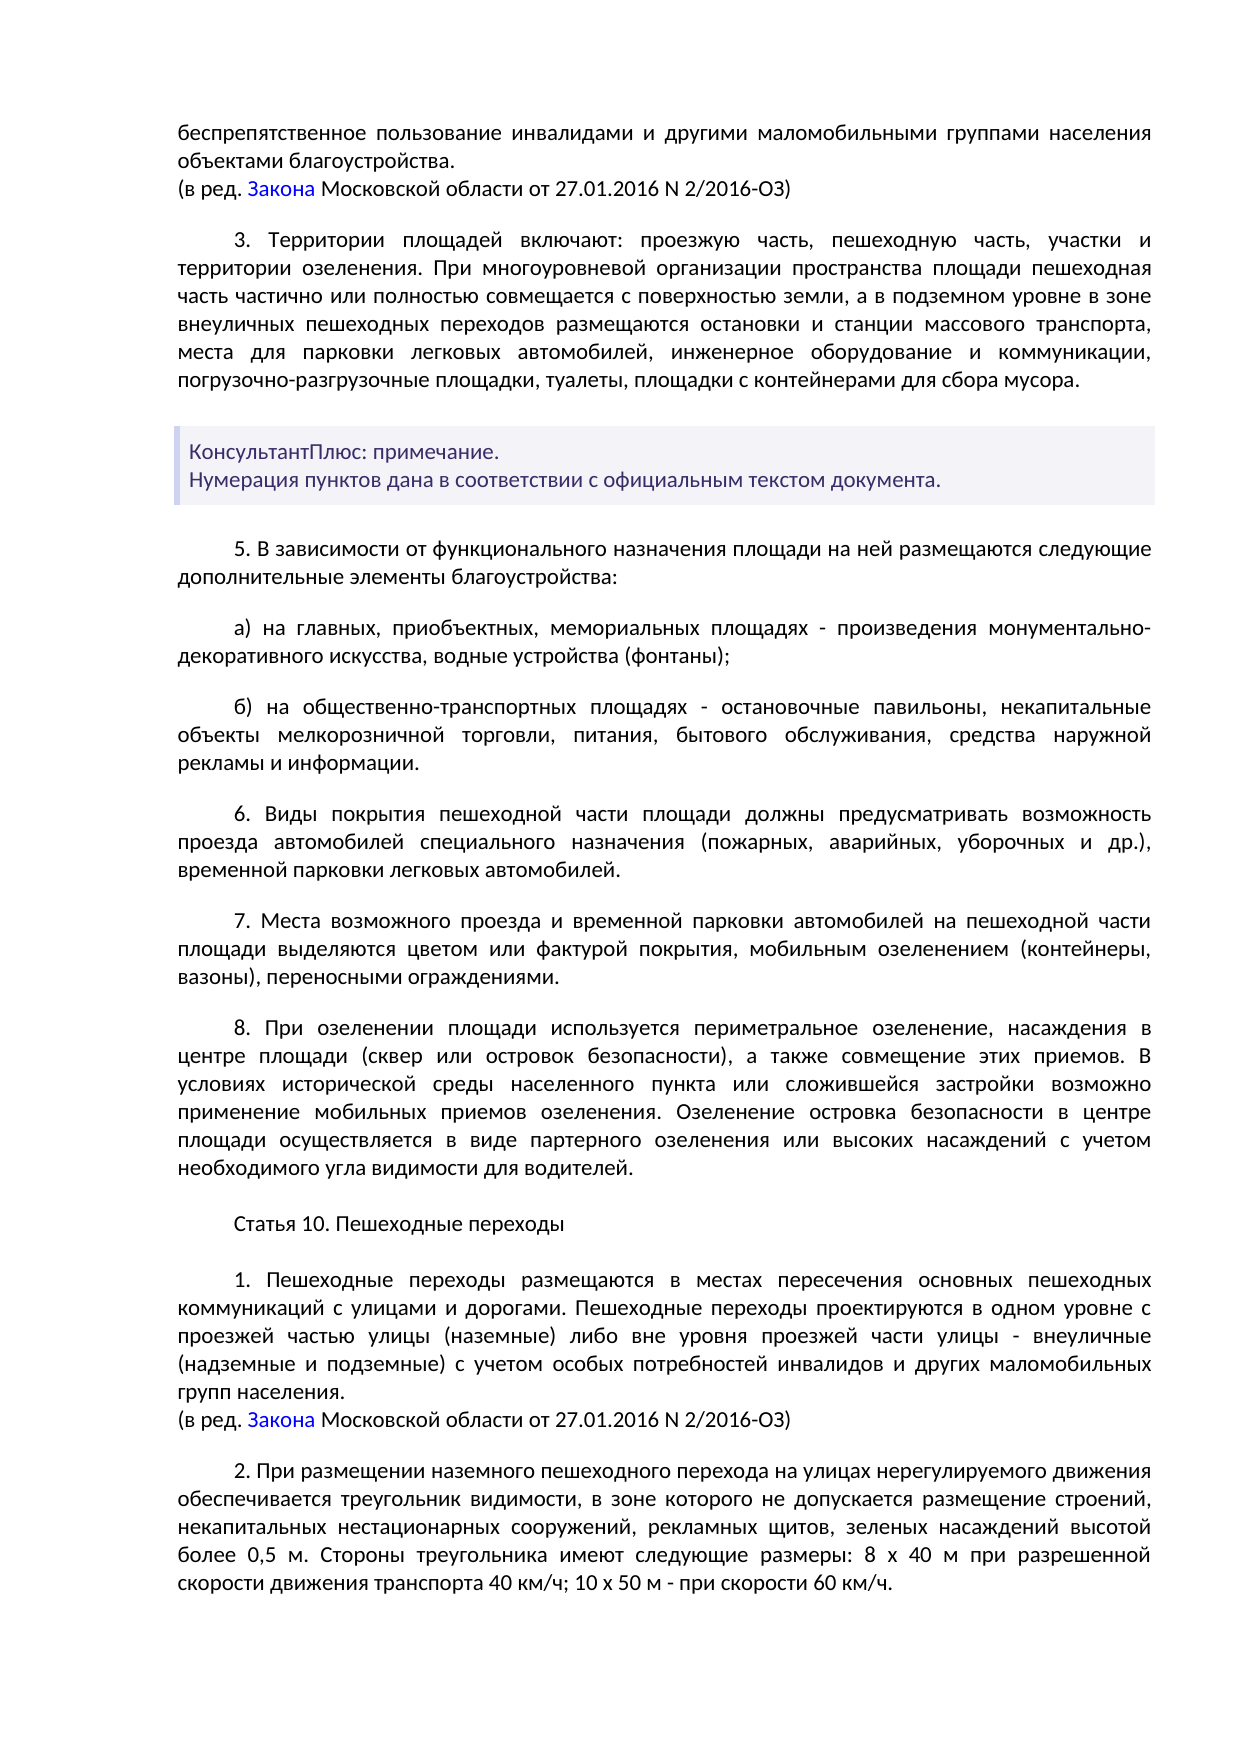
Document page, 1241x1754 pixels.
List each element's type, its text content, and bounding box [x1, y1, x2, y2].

text 2. При размещении наземного пешеходного перехода на улицах нерегулируемого движения обеспечивается треугольник видимости, в зоне которого не допускается размещение строений, некапитальных нестационарных сооружений, рекламных щитов, зеленых насаждений высотой более 0,5 м. Стороны треугольника имеют следующие размеры: 8 x 40 м при разрешенной скорости движения транспорта 40 км/ч; 10 x 50 м - при скорости 60 км/ч. [177, 1456, 1152, 1596]
text 8. При озеленении площади используется периметральное озеленение, насаждения в центре площади (сквер или островок безопасности), а также совмещение этих приемов. В условиях исторической среды населенного пункта или сложившейся застройки возможно применение мобильных приемов озеленения. Озеленение островка безопасности в центре площади осуществляется в виде партерного озеленения или высоких насаждений с учетом необходимого угла видимости для водителей. [177, 1013, 1152, 1181]
text (в ред. Закона Московской области от 27.01.2016 N 2/2016-ОЗ) [177, 174, 1152, 202]
table_header КонсультантПлюс: примечание. Нумерация пунктов дана в соответствии с официальным текстом документа. [180, 426, 1149, 505]
text 3. Территории площадей включают: проезжую часть, пешеходную часть, участки и территории озеленения. При многоуровневой организации пространства площади пешеходная часть частично или полностью совмещается с поверхностью земли, а в подземном уровне в зоне внеуличных пешеходных переходов размещаются остановки и станции массового транспорта, места для парковки легковых автомобилей, инженерное оборудование и коммуникации, погрузочно-разгрузочные площадки, туалеты, площадки с контейнерами для сбора мусора. [177, 225, 1152, 393]
text 5. В зависимости от функционального назначения площади на ней размещаются следующие дополнительные элементы благоустройства: [177, 534, 1152, 590]
text (в ред. Закона Московской области от 27.01.2016 N 2/2016-ОЗ) [177, 1405, 1152, 1433]
text 1. Пешеходные переходы размещаются в местах пересечения основных пешеходных коммуникаций с улицами и дорогами. Пешеходные переходы проектируются в одном уровне с проезжей частью улицы (наземные) либо вне уровня проезжей части улицы - внеуличные (надземные и подземные) с учетом особых потребностей инвалидов и других маломобильных групп населения. [177, 1265, 1152, 1405]
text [177, 118, 1152, 174]
text а) на главных, приобъектных, мемориальных площадях - произведения монументально-декоративного искусства, водные устройства (фонтаны); [177, 613, 1152, 669]
text 7. Места возможного проезда и временной парковки автомобилей на пешеходной части площади выделяются цветом или фактурой покрытия, мобильным озеленением (контейнеры, вазоны), переносными ограждениями. [177, 906, 1152, 990]
text 6. Виды покрытия пешеходной части площади должны предусматривать возможность проезда автомобилей специального назначения (пожарных, аварийных, уборочных и др.), временной парковки легковых автомобилей. [177, 799, 1152, 883]
text Статья 10. Пешеходные переходы [177, 1209, 1152, 1237]
text б) на общественно-транспортных площадях - остановочные павильоны, некапитальные объекты мелкорозничной торговли, питания, бытового обслуживания, средства наружной рекламы и информации. [177, 692, 1152, 776]
